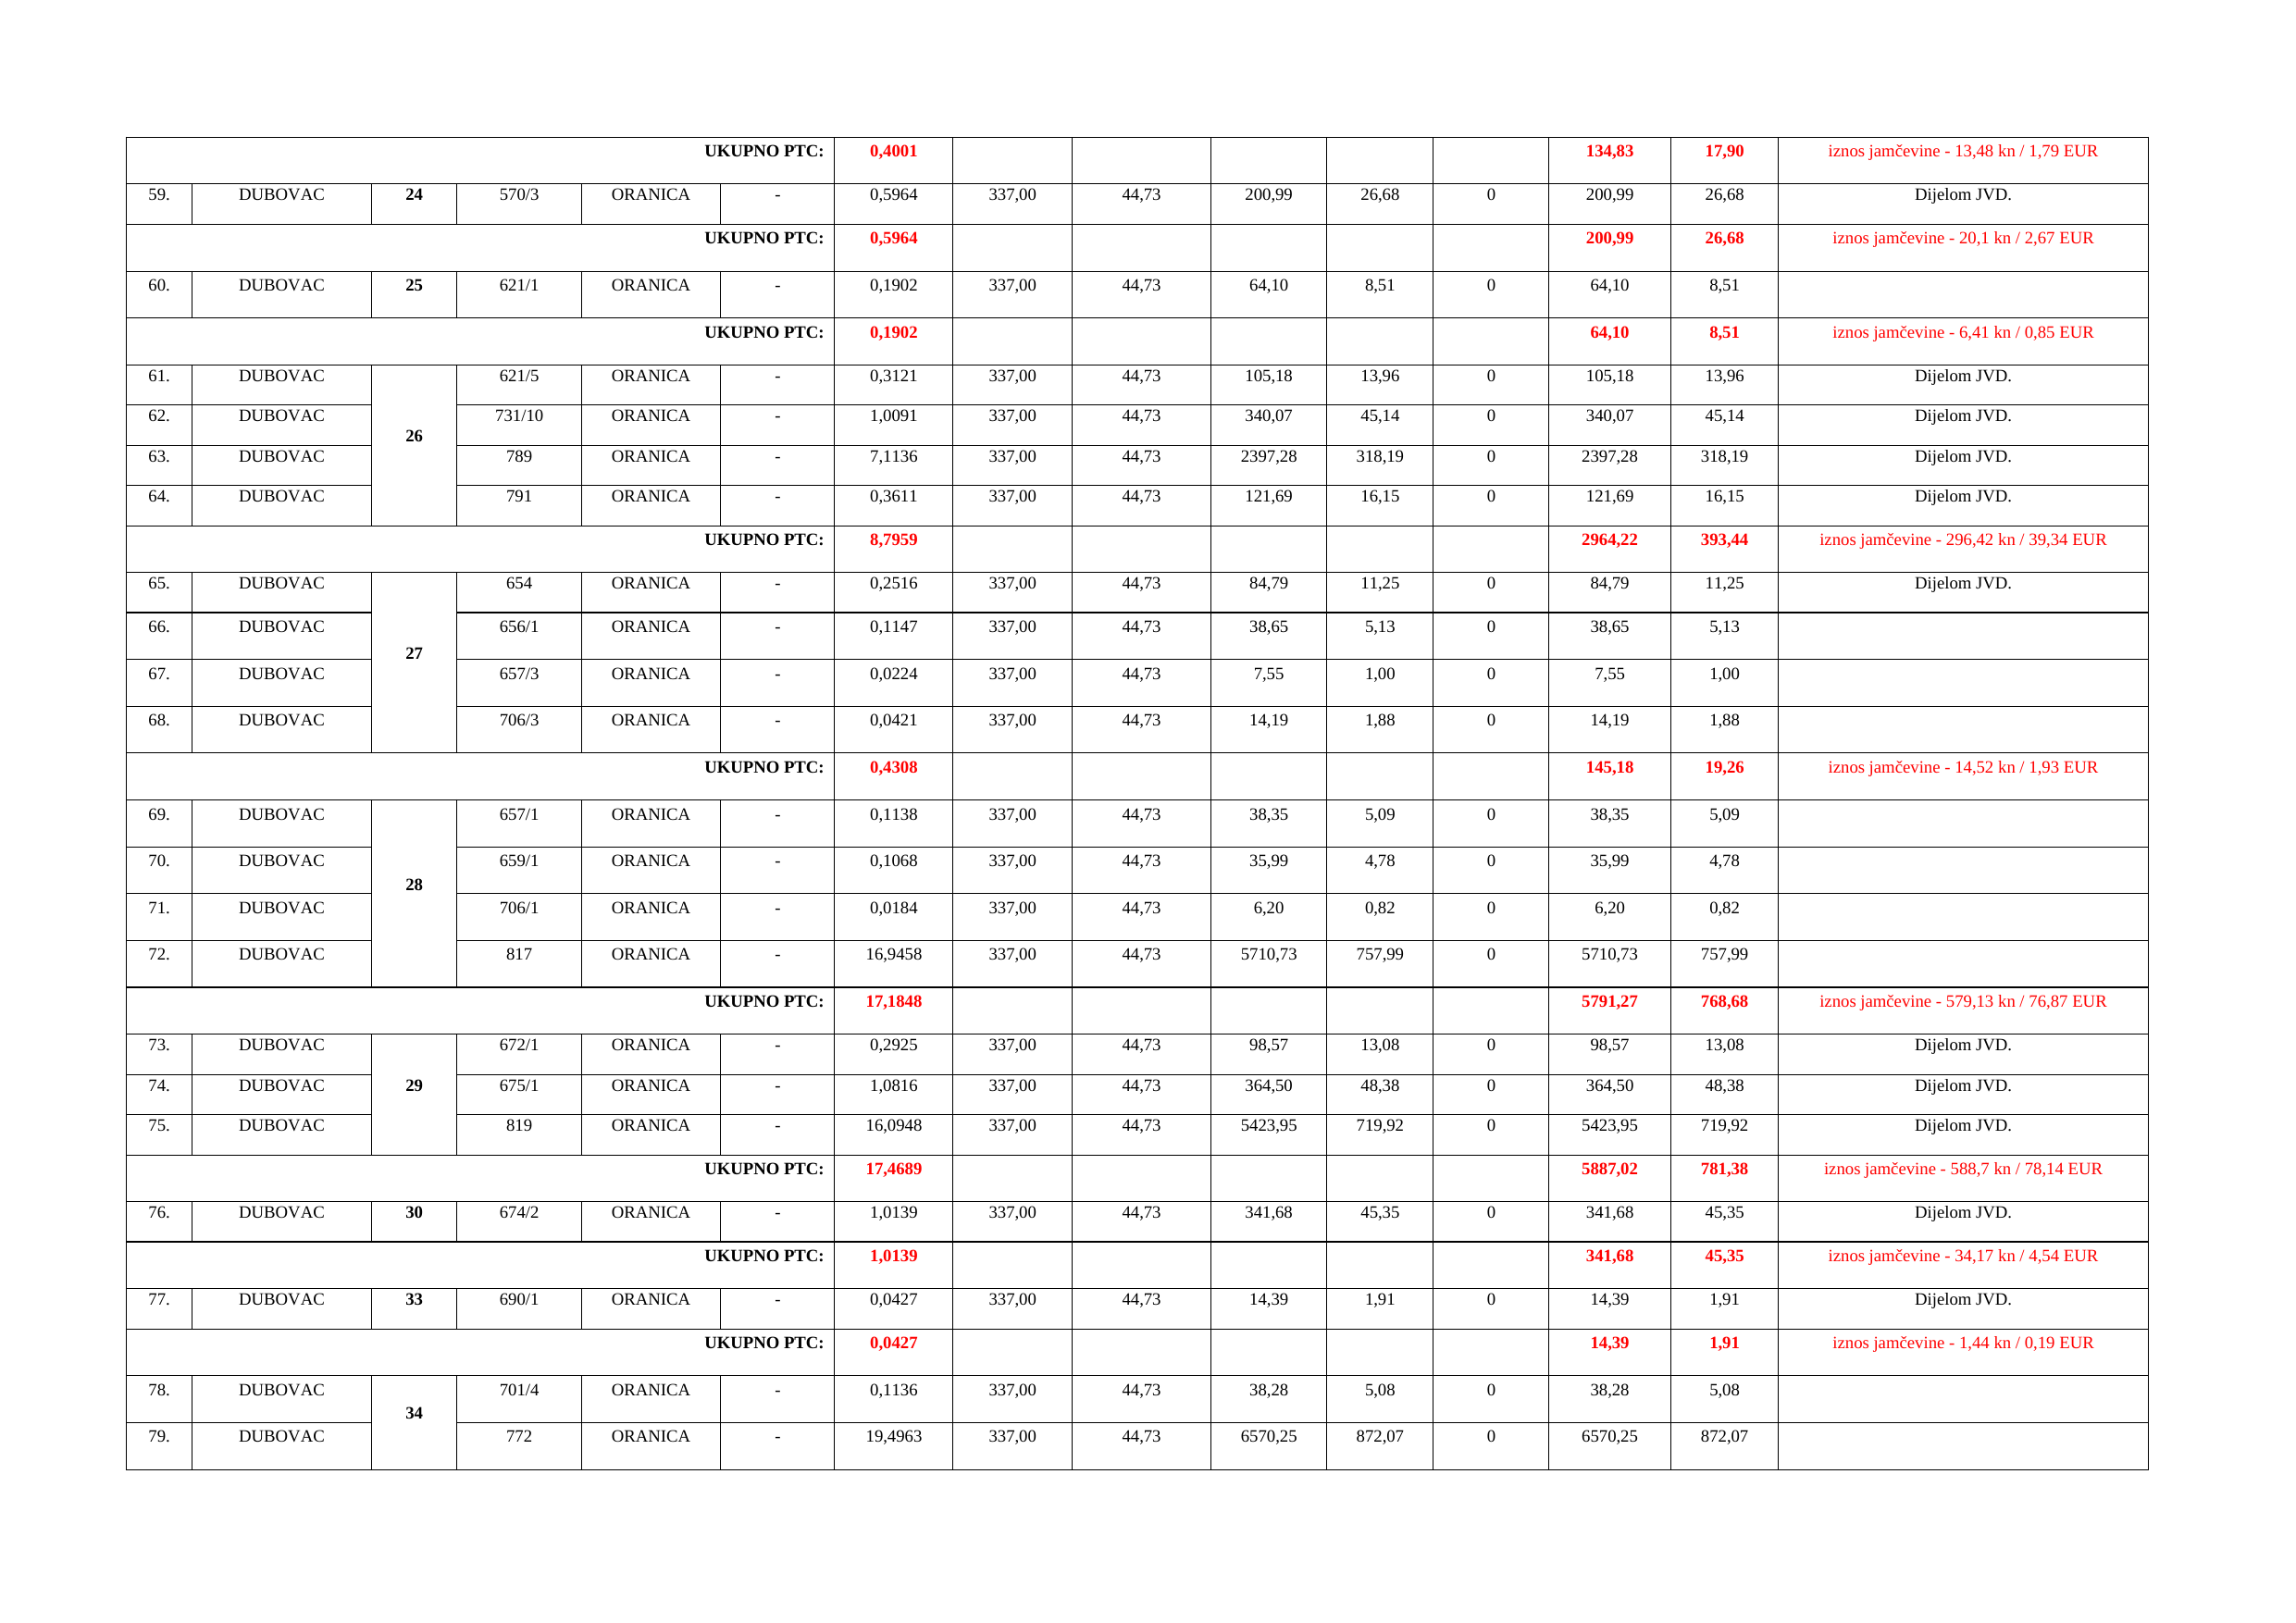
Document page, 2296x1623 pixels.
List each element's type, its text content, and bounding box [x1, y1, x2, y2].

table_cell ORANICA [582, 405, 720, 445]
table_cell DUBOVAC [192, 1423, 371, 1468]
table_cell 819 [457, 1115, 581, 1154]
table_cell 200,99 [1211, 184, 1326, 224]
table_cell [1327, 1243, 1433, 1288]
table_cell 0 [1433, 613, 1548, 659]
table_cell 657/1 [457, 800, 581, 846]
table_cell 337,00 [953, 1202, 1072, 1241]
table_cell UKUPNO PTC: [127, 1330, 834, 1375]
table_cell Dijelom JVD. [1779, 1202, 2148, 1241]
table_cell 0,4308 [835, 753, 952, 799]
table_cell 44,73 [1073, 1202, 1210, 1241]
table_cell 674/2 [457, 1202, 581, 1241]
table_cell ORANICA [582, 1289, 720, 1329]
table_cell UKUPNO PTC: [127, 1156, 834, 1201]
table_cell ORANICA [582, 1075, 720, 1114]
table_cell 44,73 [1073, 848, 1210, 893]
table_cell 17,90 [1671, 138, 1778, 183]
table_cell 2964,22 [1549, 527, 1670, 572]
table_cell [1073, 225, 1210, 270]
table_cell 26 [372, 365, 456, 525]
table_cell - [721, 1035, 834, 1074]
table_cell 69. [127, 800, 192, 846]
table_cell DUBOVAC [192, 1035, 371, 1074]
table_cell 337,00 [953, 1035, 1072, 1074]
table_cell 0 [1433, 1376, 1548, 1422]
table_cell 772 [457, 1423, 581, 1468]
table_cell 44,73 [1073, 941, 1210, 986]
table_cell [1073, 1243, 1210, 1288]
table_cell 13,08 [1327, 1035, 1433, 1074]
table_cell 672/1 [457, 1035, 581, 1074]
table_cell [953, 225, 1072, 270]
table_cell 791 [457, 486, 581, 525]
table_cell 4,78 [1671, 848, 1778, 893]
table_cell 64. [127, 486, 192, 525]
table_cell 0 [1433, 573, 1548, 612]
table_cell - [721, 941, 834, 986]
table_cell ORANICA [582, 800, 720, 846]
table_cell DUBOVAC [192, 184, 371, 224]
table_cell 0,1138 [835, 800, 952, 846]
table_cell DUBOVAC [192, 1202, 371, 1241]
table_cell [1327, 753, 1433, 799]
table_cell 13,08 [1671, 1035, 1778, 1074]
table_cell 1,88 [1671, 707, 1778, 752]
table_cell 35,99 [1211, 848, 1326, 893]
table_cell 14,39 [1549, 1330, 1670, 1375]
table_cell 872,07 [1327, 1423, 1433, 1468]
table_cell 62. [127, 405, 192, 445]
table_cell 145,18 [1549, 753, 1670, 799]
table_cell 64,10 [1549, 318, 1670, 365]
table_cell UKUPNO PTC: [127, 988, 834, 1034]
table_cell 341,68 [1549, 1243, 1670, 1288]
table_cell - [721, 405, 834, 445]
table_cell 675/1 [457, 1075, 581, 1114]
table_cell 337,00 [953, 405, 1072, 445]
table_cell 134,83 [1549, 138, 1670, 183]
table_cell 66. [127, 613, 192, 659]
table_cell 0,5964 [835, 184, 952, 224]
table_cell 8,7959 [835, 527, 952, 572]
table_cell UKUPNO PTC: [127, 527, 834, 572]
table_cell 656/1 [457, 613, 581, 659]
table_cell - [721, 660, 834, 706]
table_cell 0,0184 [835, 894, 952, 940]
table_cell 0 [1433, 1115, 1548, 1154]
table_cell ORANICA [582, 941, 720, 986]
table_cell 5,09 [1327, 800, 1433, 846]
table_cell [1073, 318, 1210, 365]
table_cell iznos jamčevine - 34,17 kn / 4,54 EUR [1779, 1243, 2148, 1288]
table_cell 8,51 [1671, 272, 1778, 317]
table_cell [1211, 1243, 1326, 1288]
table_cell 105,18 [1211, 365, 1326, 404]
table_cell [1327, 225, 1433, 270]
table_cell [1779, 1423, 2148, 1468]
table_cell 5,13 [1327, 613, 1433, 659]
table_cell 0,1068 [835, 848, 952, 893]
table_cell 0,2925 [835, 1035, 952, 1074]
table_cell 30 [372, 1202, 456, 1241]
table_cell [1779, 848, 2148, 893]
table_cell 72. [127, 941, 192, 986]
table_cell [1779, 707, 2148, 752]
table_cell 6,20 [1211, 894, 1326, 940]
table_cell 706/1 [457, 894, 581, 940]
table_cell - [721, 573, 834, 612]
table_cell DUBOVAC [192, 1289, 371, 1329]
table_cell 64,10 [1549, 272, 1670, 317]
table_cell 44,73 [1073, 1035, 1210, 1074]
table_cell 200,99 [1549, 184, 1670, 224]
table_cell 341,68 [1549, 1202, 1670, 1241]
table_cell 24 [372, 184, 456, 224]
table_cell 337,00 [953, 894, 1072, 940]
table_cell ORANICA [582, 894, 720, 940]
table_cell 5,09 [1671, 800, 1778, 846]
table_cell 0,0421 [835, 707, 952, 752]
table_cell 768,68 [1671, 988, 1778, 1034]
table_cell 0 [1433, 365, 1548, 404]
table_cell 44,73 [1073, 405, 1210, 445]
table_cell 44,73 [1073, 272, 1210, 317]
table_cell [953, 1156, 1072, 1201]
table_cell 1,91 [1327, 1289, 1433, 1329]
table_cell [1779, 613, 2148, 659]
table_cell 25 [372, 272, 456, 317]
table_cell 14,39 [1211, 1289, 1326, 1329]
table_cell UKUPNO PTC: [127, 138, 834, 183]
table_cell 7,55 [1549, 660, 1670, 706]
table_cell 7,55 [1211, 660, 1326, 706]
table_cell 98,57 [1549, 1035, 1670, 1074]
table_cell ORANICA [582, 613, 720, 659]
table_cell 337,00 [953, 613, 1072, 659]
table_cell 19,26 [1671, 753, 1778, 799]
table_cell [1327, 1330, 1433, 1375]
table_cell 0 [1433, 184, 1548, 224]
table_cell - [721, 486, 834, 525]
table_cell 5710,73 [1211, 941, 1326, 986]
table_cell Dijelom JVD. [1779, 405, 2148, 445]
table_cell DUBOVAC [192, 405, 371, 445]
table_cell 0,0224 [835, 660, 952, 706]
table_cell 657/3 [457, 660, 581, 706]
table_cell 337,00 [953, 365, 1072, 404]
table_cell 16,9458 [835, 941, 952, 986]
table_cell iznos jamčevine - 1,44 kn / 0,19 EUR [1779, 1330, 2148, 1375]
table_cell 5887,02 [1549, 1156, 1670, 1201]
table_cell ORANICA [582, 1115, 720, 1154]
table_cell 38,35 [1549, 800, 1670, 846]
table_cell [953, 1243, 1072, 1288]
table_cell iznos jamčevine - 13,48 kn / 1,79 EUR [1779, 138, 2148, 183]
table_cell 6570,25 [1549, 1423, 1670, 1468]
table_cell 621/5 [457, 365, 581, 404]
table_cell 44,73 [1073, 613, 1210, 659]
table_cell 0,0427 [835, 1330, 952, 1375]
table_cell Dijelom JVD. [1779, 184, 2148, 224]
table_cell 16,15 [1671, 486, 1778, 525]
table_cell 2397,28 [1549, 446, 1670, 485]
table_cell 84,79 [1211, 573, 1326, 612]
table_cell 0 [1433, 272, 1548, 317]
table_cell 44,73 [1073, 1075, 1210, 1114]
table_cell 1,91 [1671, 1330, 1778, 1375]
table_cell 6570,25 [1211, 1423, 1326, 1468]
table_cell [1433, 988, 1548, 1034]
table_cell [1211, 753, 1326, 799]
table_cell 337,00 [953, 1289, 1072, 1329]
table_cell - [721, 707, 834, 752]
table_cell [1211, 988, 1326, 1034]
table_cell iznos jamčevine - 296,42 kn / 39,34 EUR [1779, 527, 2148, 572]
table_cell 872,07 [1671, 1423, 1778, 1468]
table_cell - [721, 1115, 834, 1154]
table_cell 337,00 [953, 1423, 1072, 1468]
table_cell UKUPNO PTC: [127, 753, 834, 799]
table_cell 17,4689 [835, 1156, 952, 1201]
table_cell 38,65 [1211, 613, 1326, 659]
table_cell 13,96 [1327, 365, 1433, 404]
table_cell 98,57 [1211, 1035, 1326, 1074]
table_cell 789 [457, 446, 581, 485]
table_cell ORANICA [582, 1202, 720, 1241]
table_cell ORANICA [582, 848, 720, 893]
table_cell DUBOVAC [192, 613, 371, 659]
table_cell 13,96 [1671, 365, 1778, 404]
table_cell 5423,95 [1549, 1115, 1670, 1154]
table_cell DUBOVAC [192, 800, 371, 846]
table_cell 79. [127, 1423, 192, 1468]
table_cell - [721, 1376, 834, 1422]
table_cell 26,68 [1671, 225, 1778, 270]
table_cell 44,73 [1073, 660, 1210, 706]
table_cell 337,00 [953, 941, 1072, 986]
table_cell 44,73 [1073, 573, 1210, 612]
table_cell 14,39 [1549, 1289, 1670, 1329]
table_cell [1211, 318, 1326, 365]
table_cell 0 [1433, 660, 1548, 706]
table_cell [1211, 225, 1326, 270]
table_cell iznos jamčevine - 14,52 kn / 1,93 EUR [1779, 753, 2148, 799]
table_cell DUBOVAC [192, 1376, 371, 1422]
table_cell 364,50 [1549, 1075, 1670, 1114]
table_cell UKUPNO PTC: [127, 318, 834, 365]
table_cell ORANICA [582, 446, 720, 485]
table_cell Dijelom JVD. [1779, 1115, 2148, 1154]
table_cell 731/10 [457, 405, 581, 445]
table_cell 340,07 [1211, 405, 1326, 445]
table_cell 719,92 [1671, 1115, 1778, 1154]
table_cell 340,07 [1549, 405, 1670, 445]
table_cell [1211, 1330, 1326, 1375]
table_cell 60. [127, 272, 192, 317]
table_cell 2397,28 [1211, 446, 1326, 485]
table_cell 68. [127, 707, 192, 752]
table_cell Dijelom JVD. [1779, 573, 2148, 612]
table_cell DUBOVAC [192, 894, 371, 940]
table_cell 121,69 [1549, 486, 1670, 525]
table_cell Dijelom JVD. [1779, 1289, 2148, 1329]
table_cell [953, 753, 1072, 799]
table_cell 337,00 [953, 1115, 1072, 1154]
table_cell - [721, 800, 834, 846]
table_cell 0 [1433, 800, 1548, 846]
table_cell 0,4001 [835, 138, 952, 183]
table_cell 63. [127, 446, 192, 485]
table_cell 0 [1433, 446, 1548, 485]
table_cell 34 [372, 1376, 456, 1468]
table_cell [1779, 941, 2148, 986]
table_cell - [721, 613, 834, 659]
table_cell 570/3 [457, 184, 581, 224]
table_cell 44,73 [1073, 365, 1210, 404]
table_cell 0,1136 [835, 1376, 952, 1422]
table_cell 11,25 [1327, 573, 1433, 612]
table_cell 75. [127, 1115, 192, 1154]
table_cell - [721, 365, 834, 404]
table_cell [1211, 1156, 1326, 1201]
table_cell 0 [1433, 1075, 1548, 1114]
table_cell 11,25 [1671, 573, 1778, 612]
table_cell 27 [372, 573, 456, 752]
table_cell 0 [1433, 848, 1548, 893]
table_cell 337,00 [953, 486, 1072, 525]
table_cell 0,1147 [835, 613, 952, 659]
table_cell 44,73 [1073, 1115, 1210, 1154]
table_cell DUBOVAC [192, 707, 371, 752]
table_cell - [721, 1202, 834, 1241]
table_cell ORANICA [582, 707, 720, 752]
table_cell 44,73 [1073, 1423, 1210, 1468]
table_cell iznos jamčevine - 20,1 kn / 2,67 EUR [1779, 225, 2148, 270]
table_cell DUBOVAC [192, 941, 371, 986]
table_cell 44,73 [1073, 486, 1210, 525]
table_cell 757,99 [1327, 941, 1433, 986]
table_cell 38,35 [1211, 800, 1326, 846]
table_cell [953, 318, 1072, 365]
table_cell [1433, 225, 1548, 270]
table_cell [1211, 527, 1326, 572]
table_cell 337,00 [953, 1376, 1072, 1422]
table_cell - [721, 446, 834, 485]
table_cell [1779, 660, 2148, 706]
table_cell 19,4963 [835, 1423, 952, 1468]
table_cell [1779, 800, 2148, 846]
table_cell [1779, 1376, 2148, 1422]
table_cell 6,20 [1549, 894, 1670, 940]
table_cell DUBOVAC [192, 446, 371, 485]
table_cell 26,68 [1671, 184, 1778, 224]
table_cell 757,99 [1671, 941, 1778, 986]
table_cell 0,82 [1327, 894, 1433, 940]
table_cell ORANICA [582, 486, 720, 525]
table_cell 337,00 [953, 272, 1072, 317]
table_cell [953, 527, 1072, 572]
table_cell DUBOVAC [192, 486, 371, 525]
table_cell ORANICA [582, 1035, 720, 1074]
table_cell 17,1848 [835, 988, 952, 1034]
table_cell 318,19 [1327, 446, 1433, 485]
table_cell 654 [457, 573, 581, 612]
table_cell [1779, 894, 2148, 940]
table_cell iznos jamčevine - 588,7 kn / 78,14 EUR [1779, 1156, 2148, 1201]
table_cell 337,00 [953, 1075, 1072, 1114]
table_cell [1327, 1156, 1433, 1201]
table_cell 659/1 [457, 848, 581, 893]
table_cell 0,1902 [835, 318, 952, 365]
table_cell 76. [127, 1202, 192, 1241]
table_cell 337,00 [953, 848, 1072, 893]
table_cell [1327, 318, 1433, 365]
table_cell 1,91 [1671, 1289, 1778, 1329]
table_cell 817 [457, 941, 581, 986]
table_cell DUBOVAC [192, 272, 371, 317]
table_cell [1073, 988, 1210, 1034]
table_cell [1433, 753, 1548, 799]
table_cell 781,38 [1671, 1156, 1778, 1201]
table_cell Dijelom JVD. [1779, 1035, 2148, 1074]
table_cell 200,99 [1549, 225, 1670, 270]
table_cell DUBOVAC [192, 1115, 371, 1154]
table_cell 67. [127, 660, 192, 706]
table_cell Dijelom JVD. [1779, 365, 2148, 404]
table_cell - [721, 894, 834, 940]
table_cell ORANICA [582, 184, 720, 224]
table_cell [1073, 527, 1210, 572]
table_cell 78. [127, 1376, 192, 1422]
table_cell 48,38 [1327, 1075, 1433, 1114]
table_cell 48,38 [1671, 1075, 1778, 1114]
table_cell [1073, 1156, 1210, 1201]
table_cell 44,73 [1073, 800, 1210, 846]
table_cell 0 [1433, 707, 1548, 752]
table_cell DUBOVAC [192, 848, 371, 893]
table_cell - [721, 184, 834, 224]
table_cell 5,08 [1327, 1376, 1433, 1422]
table_cell 44,73 [1073, 894, 1210, 940]
table_cell 364,50 [1211, 1075, 1326, 1114]
table_cell 45,35 [1671, 1243, 1778, 1288]
table_cell 0,2516 [835, 573, 952, 612]
table_cell 38,28 [1549, 1376, 1670, 1422]
table_cell 14,19 [1549, 707, 1670, 752]
table_cell Dijelom JVD. [1779, 446, 2148, 485]
table_cell ORANICA [582, 365, 720, 404]
table_cell 318,19 [1671, 446, 1778, 485]
table_cell 5791,27 [1549, 988, 1670, 1034]
table_cell [1779, 272, 2148, 317]
table_cell 1,00 [1327, 660, 1433, 706]
table_cell 0 [1433, 1289, 1548, 1329]
table_cell 74. [127, 1075, 192, 1114]
table_cell 0,82 [1671, 894, 1778, 940]
table_cell 719,92 [1327, 1115, 1433, 1154]
table_cell 45,35 [1671, 1202, 1778, 1241]
table_cell 8,51 [1671, 318, 1778, 365]
table_cell 5,08 [1671, 1376, 1778, 1422]
table_cell 28 [372, 800, 456, 986]
table_cell 71. [127, 894, 192, 940]
table_cell [1433, 527, 1548, 572]
table_cell 0 [1433, 894, 1548, 940]
table_cell [1433, 1156, 1548, 1201]
table_cell 0,3121 [835, 365, 952, 404]
table_cell [1433, 1330, 1548, 1375]
table_cell 0 [1433, 1423, 1548, 1468]
table_cell 0 [1433, 486, 1548, 525]
table_cell [1073, 753, 1210, 799]
table_cell [1327, 527, 1433, 572]
table_cell 706/3 [457, 707, 581, 752]
table_cell 0,5964 [835, 225, 952, 270]
table_cell DUBOVAC [192, 365, 371, 404]
table_cell 5,13 [1671, 613, 1778, 659]
table_cell 77. [127, 1289, 192, 1329]
table_cell 337,00 [953, 800, 1072, 846]
table_cell 73. [127, 1035, 192, 1074]
table_cell 1,88 [1327, 707, 1433, 752]
table_cell 0 [1433, 941, 1548, 986]
table_cell 64,10 [1211, 272, 1326, 317]
table_cell 45,35 [1327, 1202, 1433, 1241]
table_cell 0,0427 [835, 1289, 952, 1329]
table_cell 70. [127, 848, 192, 893]
table_cell 38,28 [1211, 1376, 1326, 1422]
table_cell 1,0139 [835, 1202, 952, 1241]
table_cell 65. [127, 573, 192, 612]
table_cell 105,18 [1549, 365, 1670, 404]
table_cell 1,0139 [835, 1243, 952, 1288]
table_cell - [721, 1075, 834, 1114]
table_cell 1,00 [1671, 660, 1778, 706]
table_cell 44,73 [1073, 184, 1210, 224]
table_cell 38,65 [1549, 613, 1670, 659]
table_cell 337,00 [953, 184, 1072, 224]
table_cell ORANICA [582, 573, 720, 612]
table_cell 621/1 [457, 272, 581, 317]
table_cell Dijelom JVD. [1779, 486, 2148, 525]
table_cell 44,73 [1073, 707, 1210, 752]
table_cell 337,00 [953, 660, 1072, 706]
table_cell DUBOVAC [192, 1075, 371, 1114]
table_cell 14,19 [1211, 707, 1326, 752]
table_cell 44,73 [1073, 1376, 1210, 1422]
table_cell Dijelom JVD. [1779, 1075, 2148, 1114]
table_cell 16,0948 [835, 1115, 952, 1154]
table_cell [1073, 1330, 1210, 1375]
table_cell 393,44 [1671, 527, 1778, 572]
table_cell 16,15 [1327, 486, 1433, 525]
table_cell 59. [127, 184, 192, 224]
table_cell 45,14 [1671, 405, 1778, 445]
table_cell 35,99 [1549, 848, 1670, 893]
table_cell 0,1902 [835, 272, 952, 317]
table_cell - [721, 848, 834, 893]
table_cell 8,51 [1327, 272, 1433, 317]
table_cell 26,68 [1327, 184, 1433, 224]
table_cell - [721, 1423, 834, 1468]
table_cell [1073, 138, 1210, 183]
table_cell 337,00 [953, 707, 1072, 752]
table_cell - [721, 1289, 834, 1329]
table_cell ORANICA [582, 1423, 720, 1468]
table_cell 84,79 [1549, 573, 1670, 612]
table_cell 7,1136 [835, 446, 952, 485]
table_cell ORANICA [582, 272, 720, 317]
table_cell 61. [127, 365, 192, 404]
table_cell [953, 138, 1072, 183]
table_cell 45,14 [1327, 405, 1433, 445]
table_cell UKUPNO PTC: [127, 225, 834, 270]
table_cell [953, 1330, 1072, 1375]
table_cell [1327, 138, 1433, 183]
table_cell 337,00 [953, 446, 1072, 485]
table_cell 0 [1433, 1035, 1548, 1074]
table_cell 29 [372, 1035, 456, 1154]
table_cell [953, 988, 1072, 1034]
table_cell ORANICA [582, 660, 720, 706]
table_cell 33 [372, 1289, 456, 1329]
table_cell 1,0091 [835, 405, 952, 445]
table_cell [1211, 138, 1326, 183]
table_cell 5710,73 [1549, 941, 1670, 986]
table_cell iznos jamčevine - 579,13 kn / 76,87 EUR [1779, 988, 2148, 1034]
table_cell 5423,95 [1211, 1115, 1326, 1154]
table_cell 701/4 [457, 1376, 581, 1422]
table_cell UKUPNO PTC: [127, 1243, 834, 1288]
table_cell DUBOVAC [192, 573, 371, 612]
table_cell [1433, 318, 1548, 365]
table_cell 1,0816 [835, 1075, 952, 1114]
table_cell 341,68 [1211, 1202, 1326, 1241]
table_cell 4,78 [1327, 848, 1433, 893]
table_cell 337,00 [953, 573, 1072, 612]
table_cell [1433, 1243, 1548, 1288]
table_cell ORANICA [582, 1376, 720, 1422]
table_cell 44,73 [1073, 446, 1210, 485]
table_cell [1327, 988, 1433, 1034]
table_cell iznos jamčevine - 6,41 kn / 0,85 EUR [1779, 318, 2148, 365]
table_cell 121,69 [1211, 486, 1326, 525]
table_cell - [721, 272, 834, 317]
table_cell 0 [1433, 1202, 1548, 1241]
table_cell 44,73 [1073, 1289, 1210, 1329]
table_cell [1433, 138, 1548, 183]
table_cell 0 [1433, 405, 1548, 445]
table_cell 690/1 [457, 1289, 581, 1329]
table_cell DUBOVAC [192, 660, 371, 706]
table_cell 0,3611 [835, 486, 952, 525]
